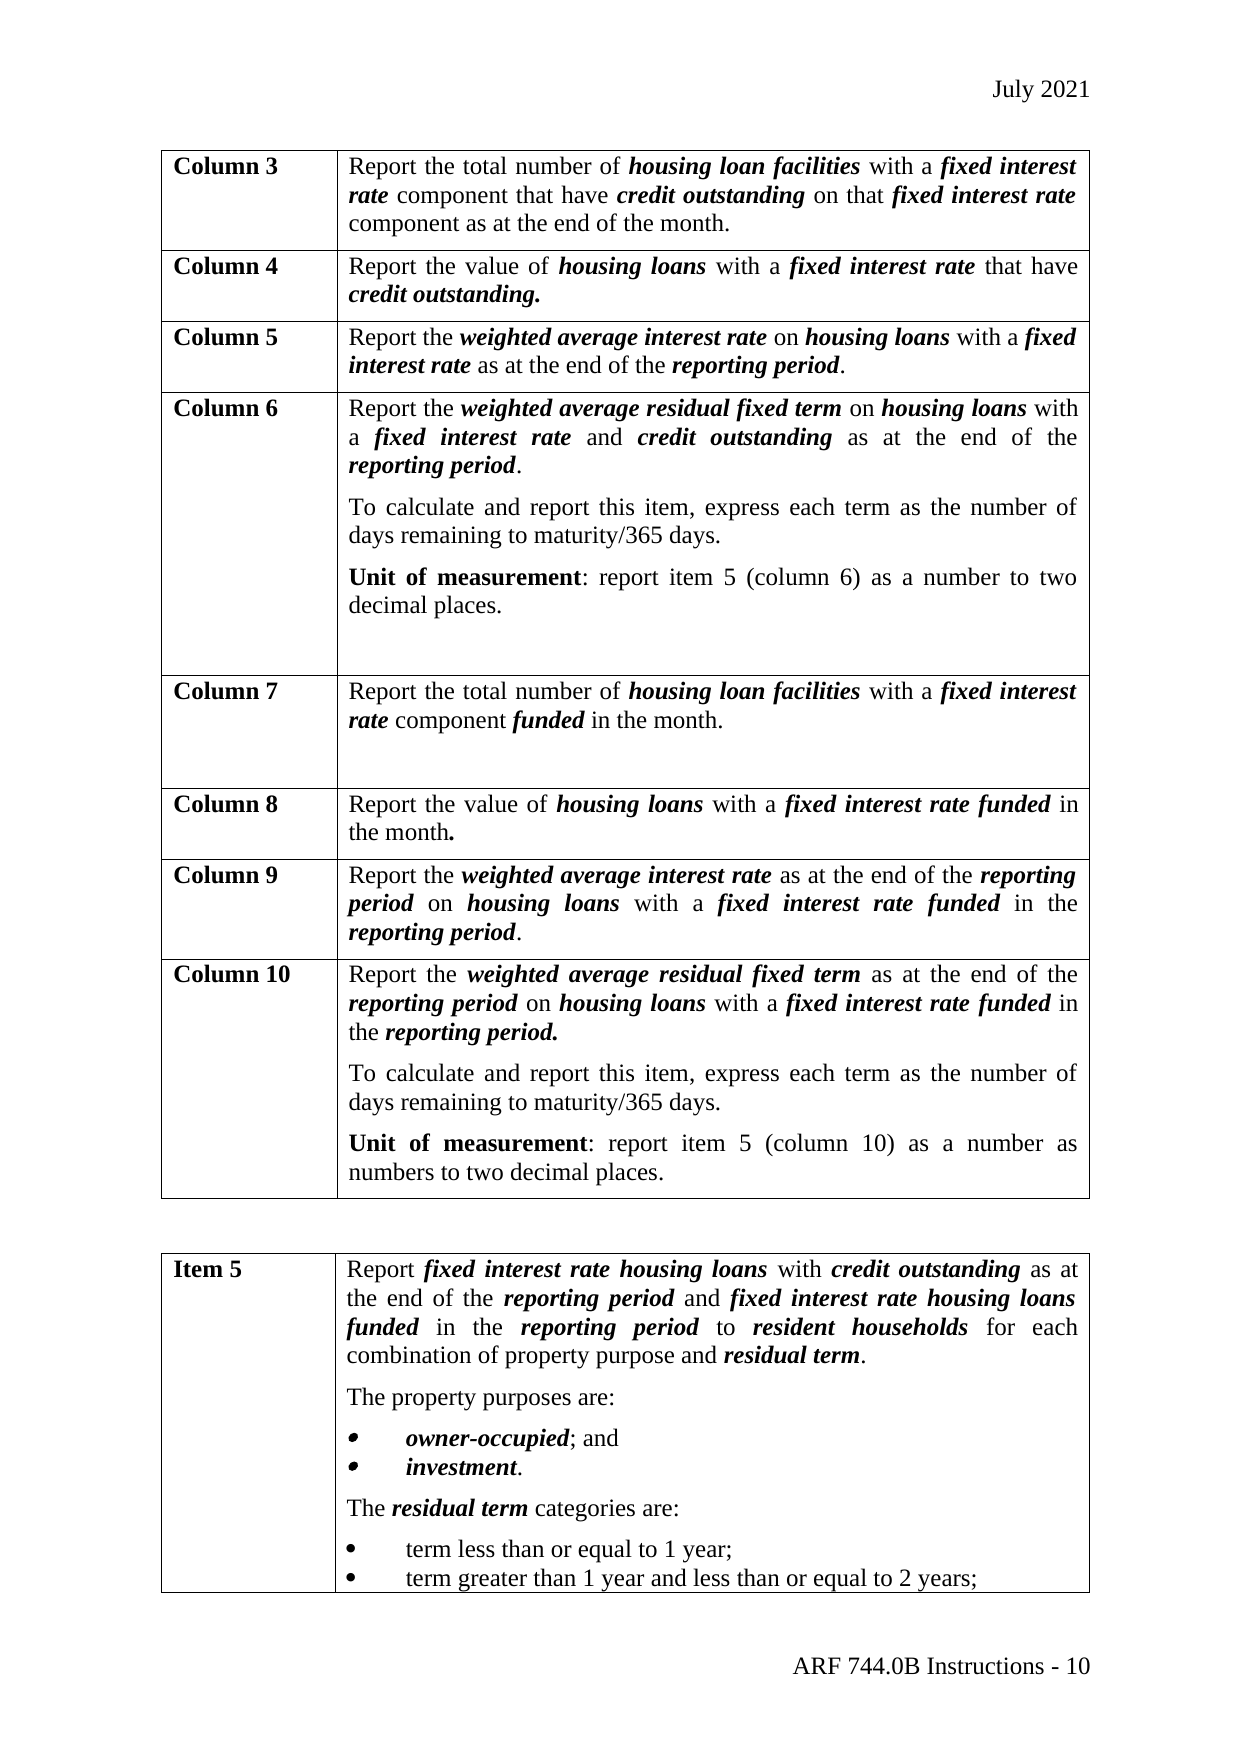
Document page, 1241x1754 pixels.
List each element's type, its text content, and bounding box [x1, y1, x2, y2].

table_cell Report the total number of housing loan facilities with a fixed interest rate component that have credit outstanding on that fixed interest rate component as at the end of the month. [338, 151, 1089, 250]
table_cell Column 7 [162, 676, 337, 788]
table_header [162, 1254, 335, 1592]
table_cell Report the weighted average residual fixed term as at the end of the reporting period on housing loans with a fixed interest rate funded in the reporting period. To calculate and report this item, express each term as the number of days remaining to maturity/365 days. Unit of measurement: report item 5 (column 10) as a number as numbers to two decimal places. [338, 960, 1089, 1198]
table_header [336, 1254, 1089, 1592]
table_cell Report the weighted average interest rate on housing loans with a fixed interest rate as at the end of the reporting period. [338, 322, 1089, 392]
table_cell Report the total number of housing loan facilities with a fixed interest rate component funded in the month. [338, 676, 1089, 788]
table_cell Column 5 [162, 322, 337, 392]
table_cell Column 4 [162, 251, 337, 321]
table_cell Column 3 [162, 151, 337, 250]
table_cell Report the value of housing loans with a fixed interest rate that have credit outstanding. [338, 251, 1089, 321]
table_cell Report the weighted average interest rate as at the end of the reporting period on housing loans with a fixed interest rate funded in the reporting period. [338, 860, 1089, 958]
table_cell Column 6 [162, 393, 337, 675]
table_cell Report the value of housing loans with a fixed interest rate funded in the month. [338, 789, 1089, 859]
table_cell Column 8 [162, 789, 337, 859]
table_cell Column 10 [162, 960, 337, 1198]
table_cell Report the weighted average residual fixed term on housing loans with a fixed interest rate and credit outstanding as at the end of the reporting period. To calculate and report this item, express each term as the number of days remaining to maturity/365 days. Unit of measurement: report item 5 (column 6) as a number to two decimal places. [338, 393, 1089, 675]
table_cell Column 9 [162, 860, 337, 958]
